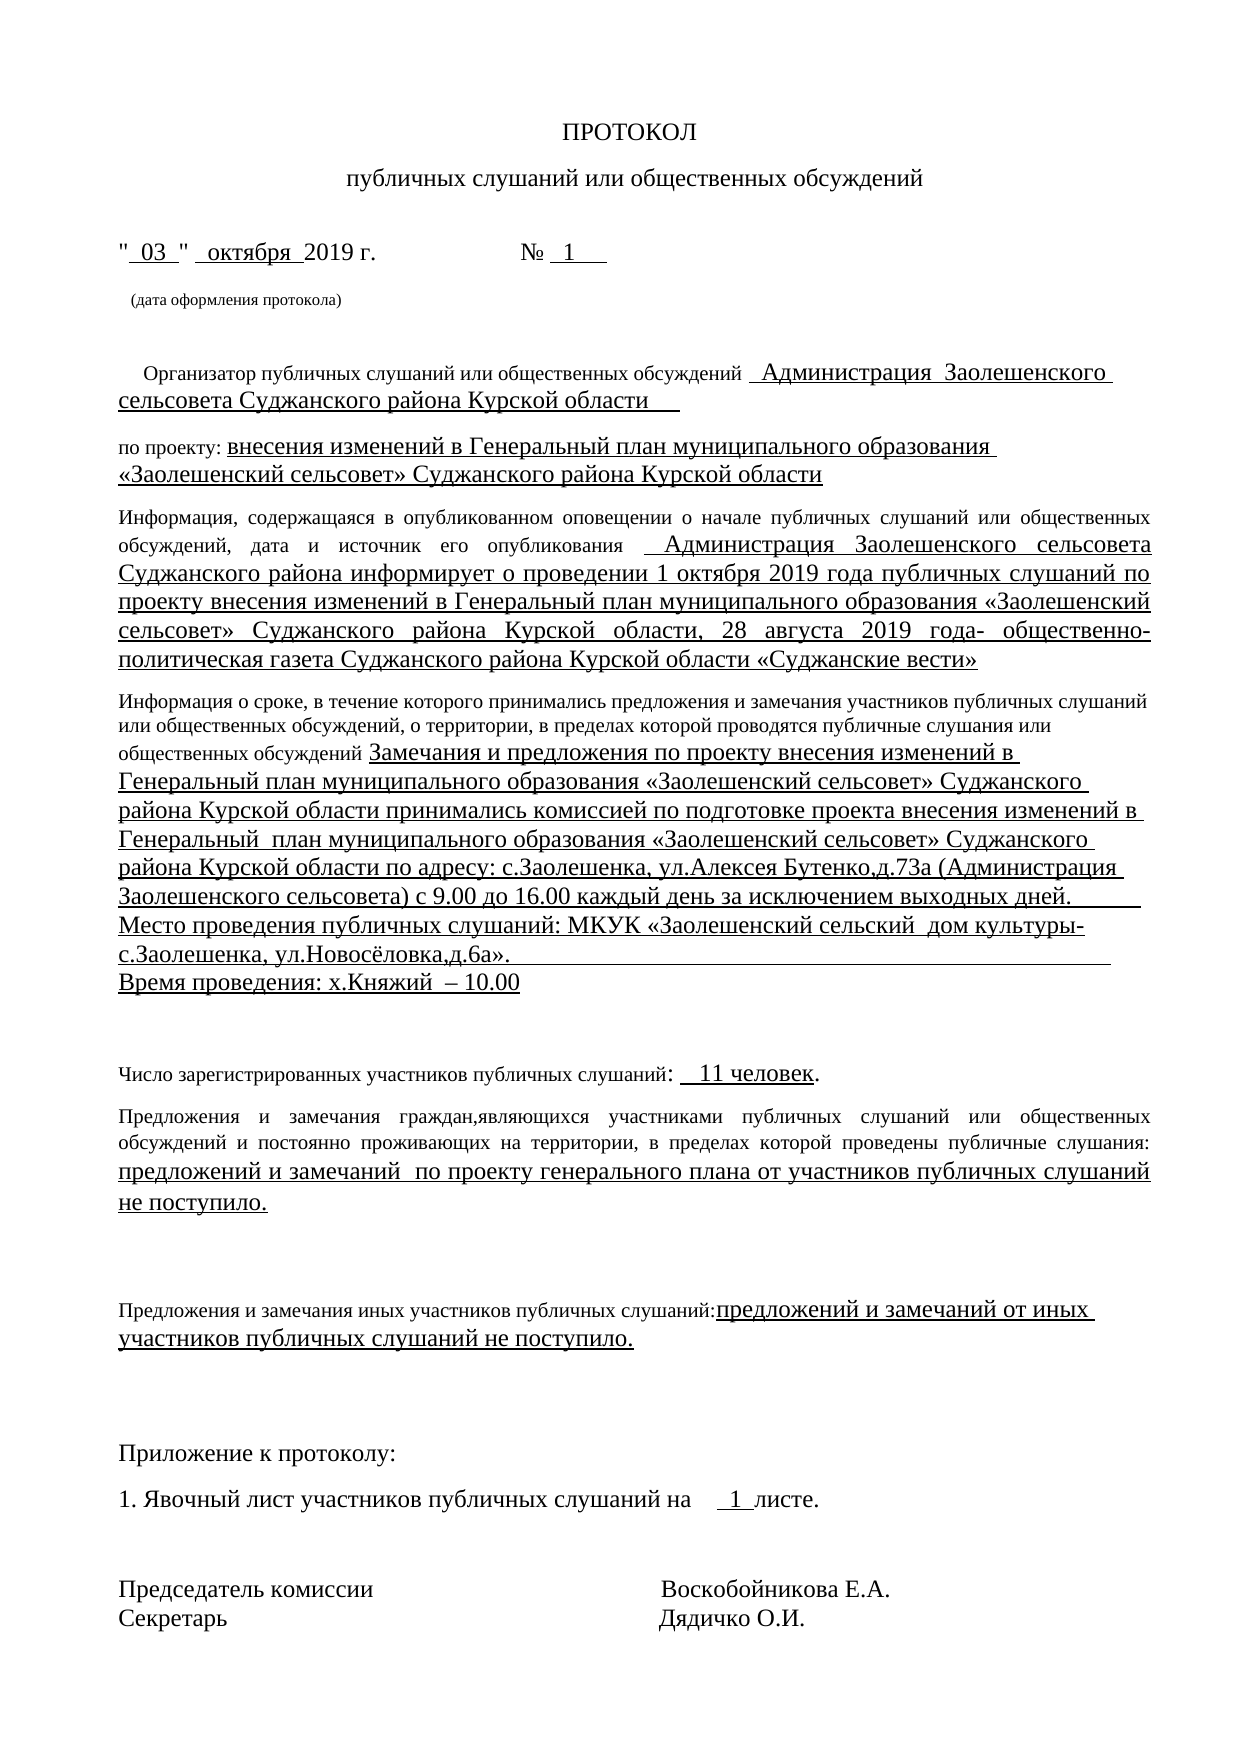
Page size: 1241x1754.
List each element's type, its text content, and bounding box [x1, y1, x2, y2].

text публичных слушаний или общественных обсуждений [118, 163, 1152, 192]
text Председатель комиссии Воскобойникова Е.А. Секретарь Дядичко О.И. [118, 1574, 1152, 1632]
text Предложения и замечания иных участников публичных слушаний:предложений и замечаний от иных участников публичных слушаний не поступило. [118, 1294, 1152, 1352]
text (дата оформления протокола) [118, 282, 1152, 311]
text по проекту: внесения изменений в Генеральный план муниципального образования «Заолешенский сельсовет» Суджанского района Курской области [118, 431, 1152, 488]
text " 03 " октября 2019 г. № 1 [118, 208, 1152, 266]
text Организатор публичных слушаний или общественных обсуждений Администрация Заолешенского сельсовета Суджанского района Курской области [118, 328, 1152, 414]
text Информация о сроке, в течение которого принимались предложения и замечания участников публичных слушаний или общественных обсуждений, о территории, в пределах которой проводятся публичные слушания или общественных обсуждений Замечания и предложения по проекту внесения изменений в Генеральный план муниципального образования «Заолешенский сельсовет» Суджанского района Курской области принимались комиссией по подготовке проекта внесения изменений в Генеральный план муниципального образования «Заолешенский сельсовет» Суджанского района Курской области по адресу: с.Заолешенка, ул.Алексея Бутенко,д.73а (Администрация Заолешенского сельсовета) с 9.00 до 16.00 каждый день за исключением выходных дней. Место проведения публичных слушаний: МКУК «Заолешенский сельский дом культуры-с.Заолешенка, ул.Новосёловка,д.6а». Время проведения: х.Княжий – 10.00 [118, 689, 1152, 996]
text Число зарегистрированных участников публичных слушаний: 11 человек. [118, 1058, 1152, 1087]
text Информация, содержащаяся в опубликованном оповещении о начале публичных слушаний или общественных обсуждений, дата и источник его опубликования Администрация Заолешенского сельсовета Суджанского района информирует о проведении 1 октября 2019 года публичных слушаний по проекту внесения изменений в Генеральный план муниципального образования «Заолешенский сельсовет» Суджанского района Курской области, 28 августа 2019 года- общественно-политическая газета Суджанского района Курской области «Суджанские вести» [118, 505, 1152, 673]
text Приложение к протоколу: [118, 1409, 1152, 1467]
text ПРОТОКОЛ [118, 89, 1152, 146]
text 1. Явочный лист участников публичных слушаний на 1 листе. [118, 1484, 1152, 1512]
text Предложения и замечания граждан,являющихся участниками публичных слушаний или общественных обсуждений и постоянно проживающих на территории, в пределах которой проведены публичные слушания: предложений и замечаний по проекту генерального плана от участников публичных слушаний не поступило. [118, 1104, 1152, 1216]
